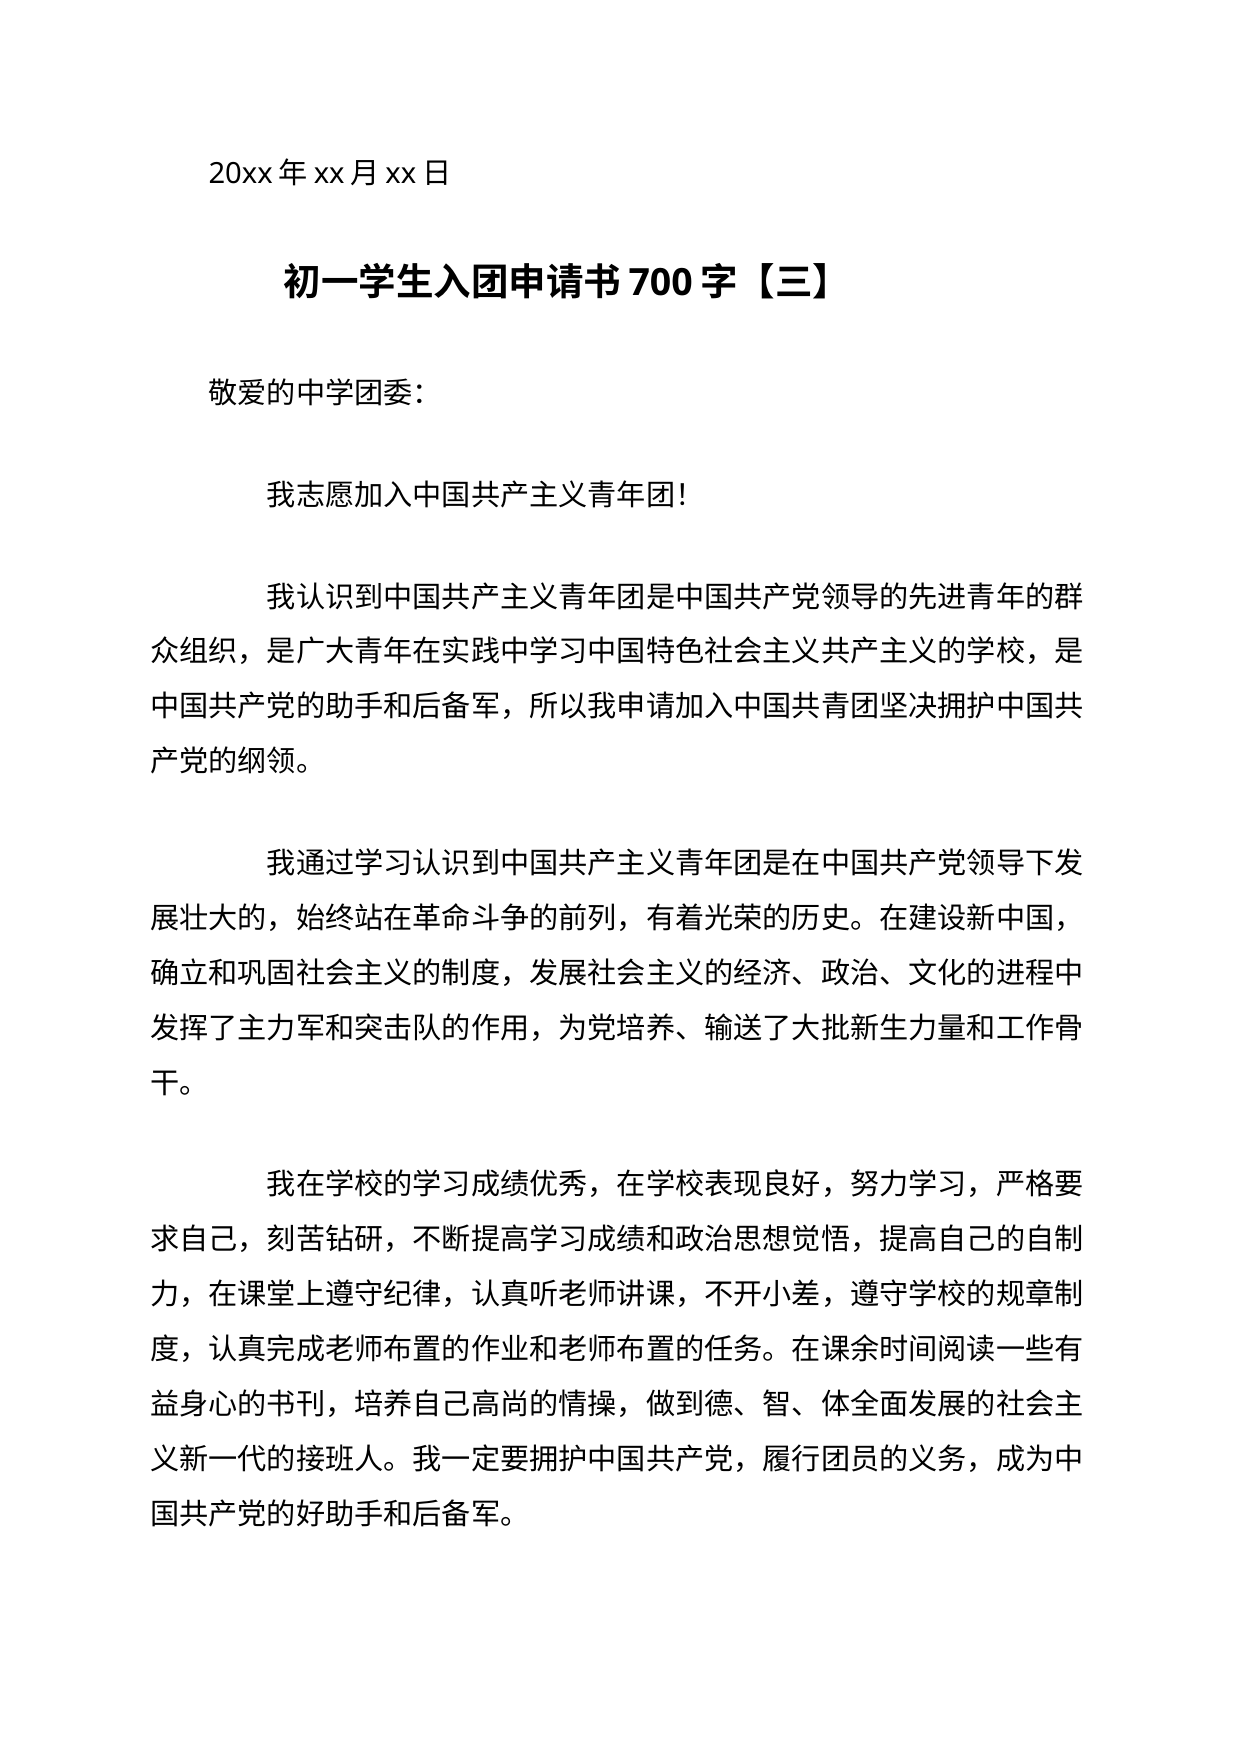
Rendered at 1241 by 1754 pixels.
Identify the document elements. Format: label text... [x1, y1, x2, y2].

text 敬爱的中学团委： [150, 369, 1090, 412]
text 我在学校的学习成绩优秀，在学校表现良好，努力学习，严格要求自己，刻苦钻研，不断提高学习成绩和政治思想觉悟，提高自己的自制力，在课堂上遵守纪律，认真听老师讲课，不开小差，遵守学校的规章制度，认真完成老师布置的作业和老师布置的任务。在课余时间阅读一些有益身心的书刊，培养自己高尚的情操，做到德、智、体全面发展的社会主义新一代的接班人。我一定要拥护中国共产党，履行团员的义务，成为中国共产党的好助手和后备军。 [150, 1161, 1090, 1533]
text 20xx年xx月xx日 [150, 150, 1090, 192]
text 我志愿加入中国共产主义青年团！ [150, 471, 1090, 514]
text 我通过学习认识到中国共产主义青年团是在中国共产党领导下发展壮大的，始终站在革命斗争的前列，有着光荣的历史。在建设新中国，确立和巩固社会主义的制度，发展社会主义的经济、政治、文化的进程中发挥了主力军和突击队的作用，为党培养、输送了大批新生力量和工作骨干。 [150, 839, 1090, 1101]
text 初一学生入团申请书700字【三】 [150, 252, 1090, 306]
text 我认识到中国共产主义青年团是中国共产党领导的先进青年的群众组织，是广大青年在实践中学习中国特色社会主义共产主义的学校，是中国共产党的助手和后备军，所以我申请加入中国共青团坚决拥护中国共产党的纲领。 [150, 573, 1090, 780]
